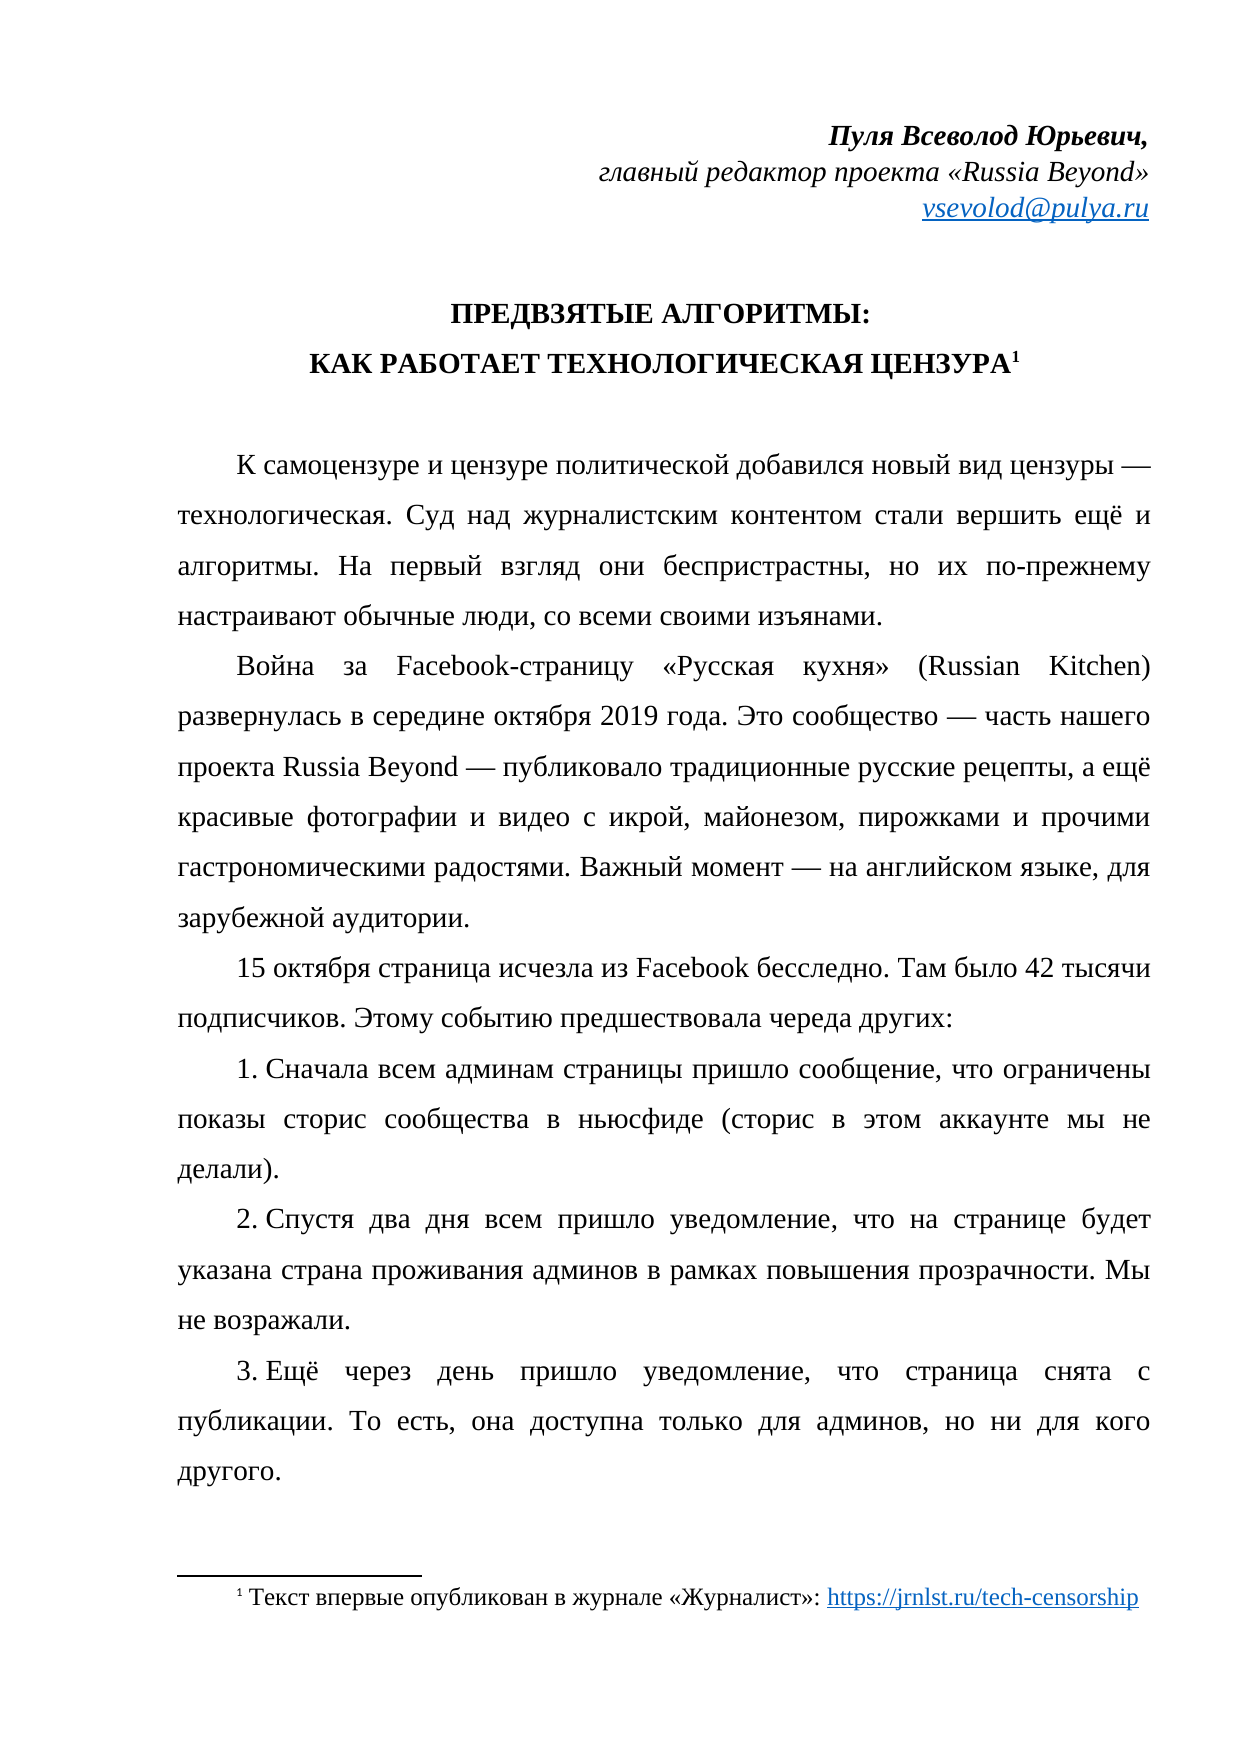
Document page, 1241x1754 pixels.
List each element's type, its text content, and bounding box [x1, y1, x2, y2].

text К самоцензуре и цензуре политической добавился новый вид цензуры — технологическая. Суд над журналистским контентом стали вершить ещё и алгоритмы. На первый взгляд они беспристрастны, но их по-прежнему настраивают обычные люди, со всеми своими изъянами. [177, 447, 1152, 631]
text 2. Спустя два дня всем пришло уведомление, что на странице будет указана страна проживания админов в рамках повышения прозрачности. Мы не возражали. [177, 1202, 1152, 1336]
text 1. Сначала всем админам страницы пришло сообщение, что ограничены показы сторис сообщества в ньюсфиде (сторис в этом аккаунте мы не делали). [177, 1051, 1152, 1185]
text Пуля Всеволод Юрьевич, главный редактор проекта «Russia Beyond» vsevolod@pulya.ru [177, 118, 1152, 224]
text 3. Ещё через день пришло уведомление, что страница снята с публикации. То есть, она доступна только для админов, но ни для кого другого. [177, 1353, 1152, 1487]
text Война за Facebook-страницу «Русская кухня» (Russian Kitchen) развернулась в середине октября 2019 года. Это сообщество — часть нашего проекта Russia Beyond — публиковало традиционные русские рецепты, а ещё красивые фотографии и видео с икрой, майонезом, пирожками и прочими гастрономическими радостями. Важный момент — на английском языке, для зарубежной аудитории. [177, 648, 1152, 933]
text ПРЕДВЗЯТЫЕ АЛГОРИТМЫ: КАК РАБОТАЕТ ТЕХНОЛОГИЧЕСКАЯ ЦЕНЗУРА [177, 296, 1152, 380]
text 15 октября страница исчезла из Facebook бесследно. Там было 42 тысячи подписчиков. Этому событию предшествовала череда других: [177, 950, 1152, 1034]
